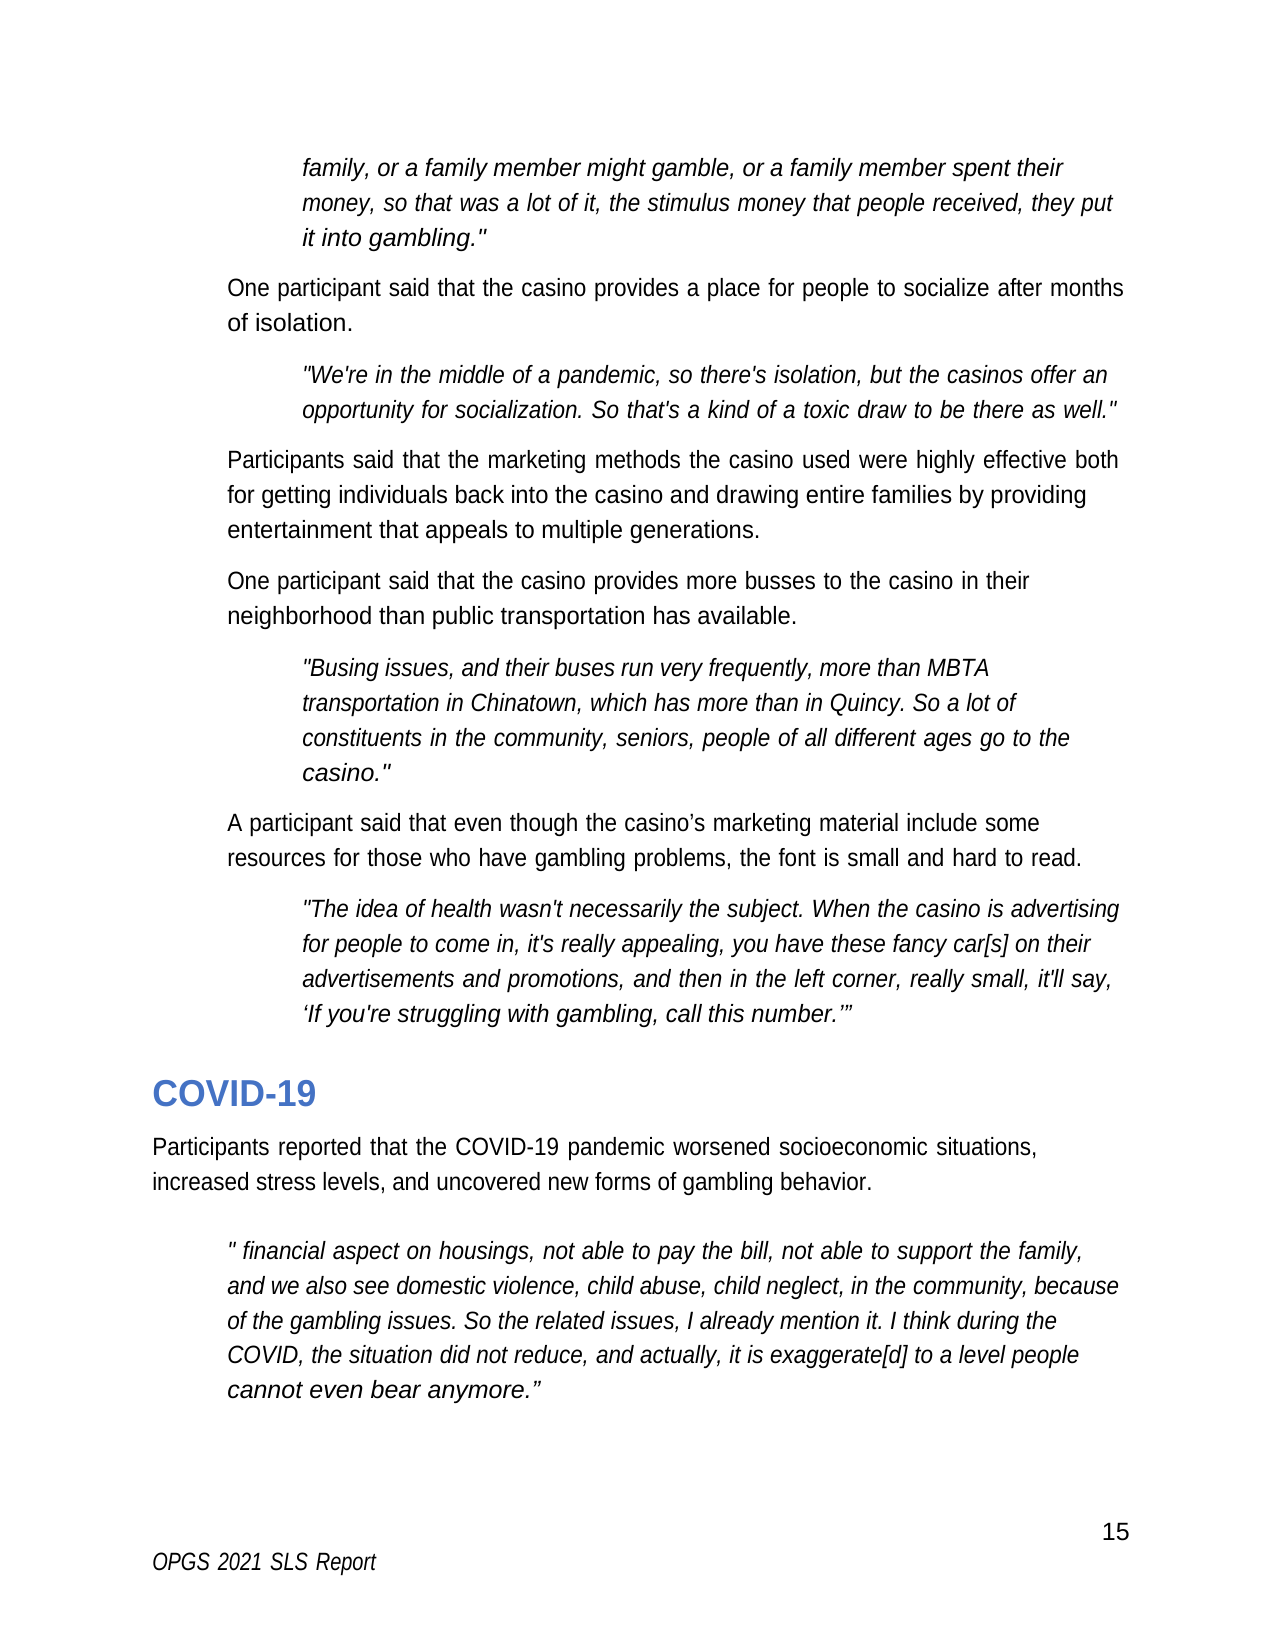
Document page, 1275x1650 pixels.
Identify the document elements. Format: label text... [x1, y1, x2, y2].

text Participants said that the marketing methods the casino used were highly effective both for getting individuals back into the casino and drawing entire families by providing entertainment that appeals to multiple generations. [227, 446, 1125, 544]
text "We're in the middle of a pandemic, so there's isolation, but the casinos offer an opportunity for socialization. So that's a kind of a toxic draw to be there as well." [302, 360, 1125, 423]
subtitle COVID-19 [152, 1071, 1144, 1114]
text One participant said that the casino provides more busses to the casino in their neighborhood than public transportation has available. [227, 566, 1032, 630]
text " financial aspect on housings, not able to pay the bill, not able to support the family, and we also see domestic violence, child abuse, child neglect, in the community, because of the gambling issues. So the related issues, I already mention it. I think during the COVID, the situation did not reduce, and actually, it is exaggerate[d] to a level people cannot even bear anymore.” [227, 1236, 1121, 1404]
text family, or a family member might gamble, or a family member spent their money, so that was a lot of it, the stimulus money that people received, they put it into gambling." [302, 152, 1114, 251]
text One participant said that the casino provides a place for people to socialize after months of isolation. [227, 273, 1127, 337]
text "The idea of health wasn't necessarily the subject. When the casino is advertising for people to come in, it's really appealing, you have these fancy car[s] on their advertisements and promotions, and then in the left corner, really small, it'll say, ‘If you're struggling with gambling, call this number.’” [302, 894, 1121, 1027]
text A participant said that even though the casino’s marketing material include some resources for those who have gambling problems, the font is small and hard to read. [227, 808, 1125, 872]
text Participants reported that the COVID-19 pandemic worsened socioeconomic situations, increased stress levels, and uncovered new forms of gambling behavior. [152, 1131, 1125, 1195]
text "Busing issues, and their buses run very frequently, more than MBTA transportation in Chinatown, which has more than in Quincy. So a lot of constituents in the community, seniors, people of all different ages go to the casino." [302, 653, 1072, 786]
